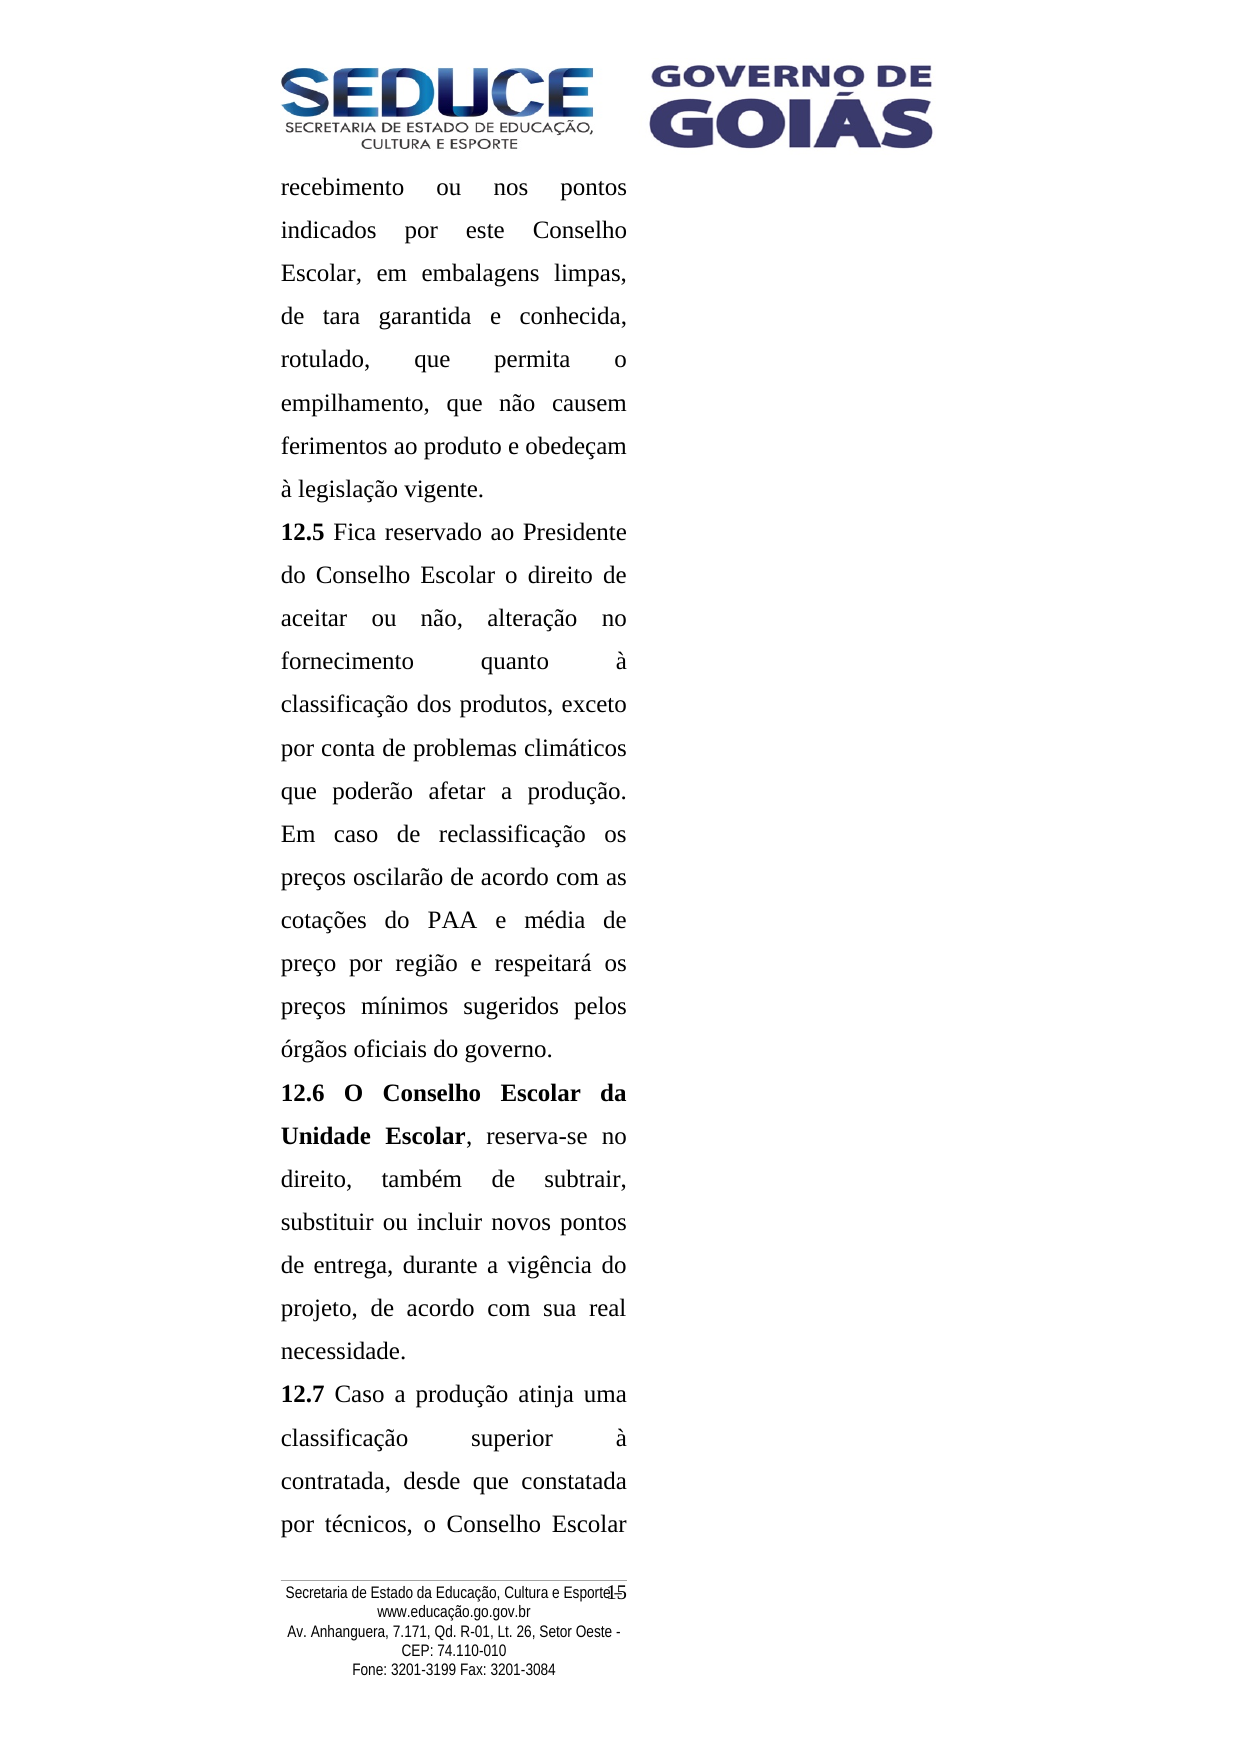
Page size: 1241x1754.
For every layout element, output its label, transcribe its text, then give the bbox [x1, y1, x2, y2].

text 12.5 Fica reservado ao Presidente do Conselho Escolar o direito de aceitar ou não, alteração no fornecimento quanto à classificação dos produtos, exceto por conta de problemas climáticos que poderão afetar a produção. Em caso de reclassificação os preços oscilarão de acordo com as cotações do PAA e média de preço por região e respeitará os preços mínimos sugeridos pelos órgãos oficiais do governo. [281, 517, 627, 1063]
text 12.6 O Conselho Escolar da Unidade Escolar, reserva-se no direito, também de subtrair, substituir ou incluir novos pontos de entrega, durante a vigência do projeto, de acordo com sua real necessidade. [281, 1078, 627, 1365]
picture [280, 58, 942, 158]
